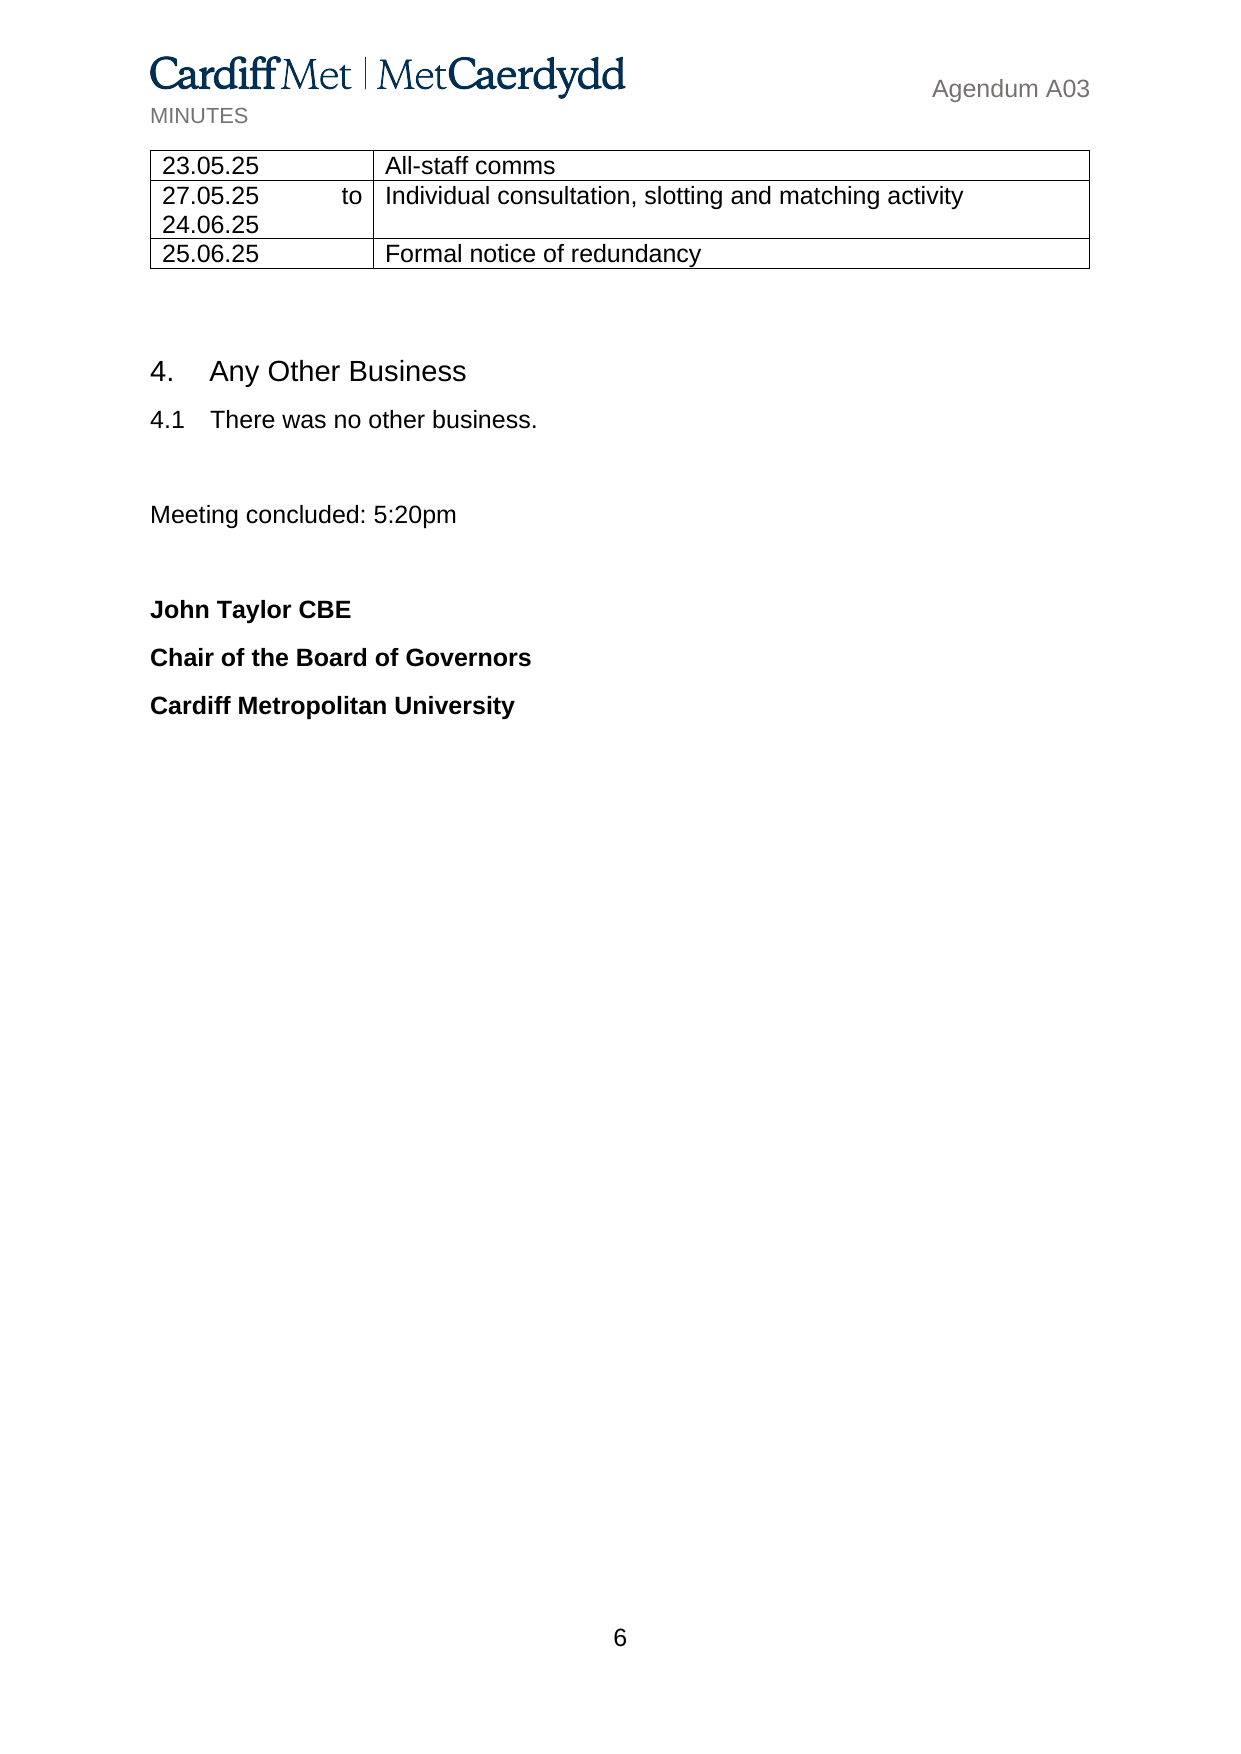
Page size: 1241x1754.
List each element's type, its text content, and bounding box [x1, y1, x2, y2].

subtitle 4.1 There was no other business. [150, 404, 1090, 433]
subtitle Cardiff Metropolitan University [150, 691, 1090, 719]
subtitle John Taylor CBE [150, 595, 1090, 624]
table_cell All-staff comms [374, 151, 1089, 180]
list Any Other Business [150, 354, 1090, 388]
subtitle Meeting concluded: 5:20pm [150, 500, 1090, 529]
table_cell 25.06.25 [151, 239, 373, 268]
table_cell Individual consultation, slotting and matching activity [374, 181, 1089, 238]
table_cell 27.05.25 to 24.06.25 [151, 181, 373, 238]
picture [150, 56, 626, 99]
table_cell Formal notice of redundancy [374, 239, 1089, 268]
table_cell 23.05.25 [151, 151, 373, 180]
subtitle Chair of the Board of Governors [150, 643, 1090, 672]
